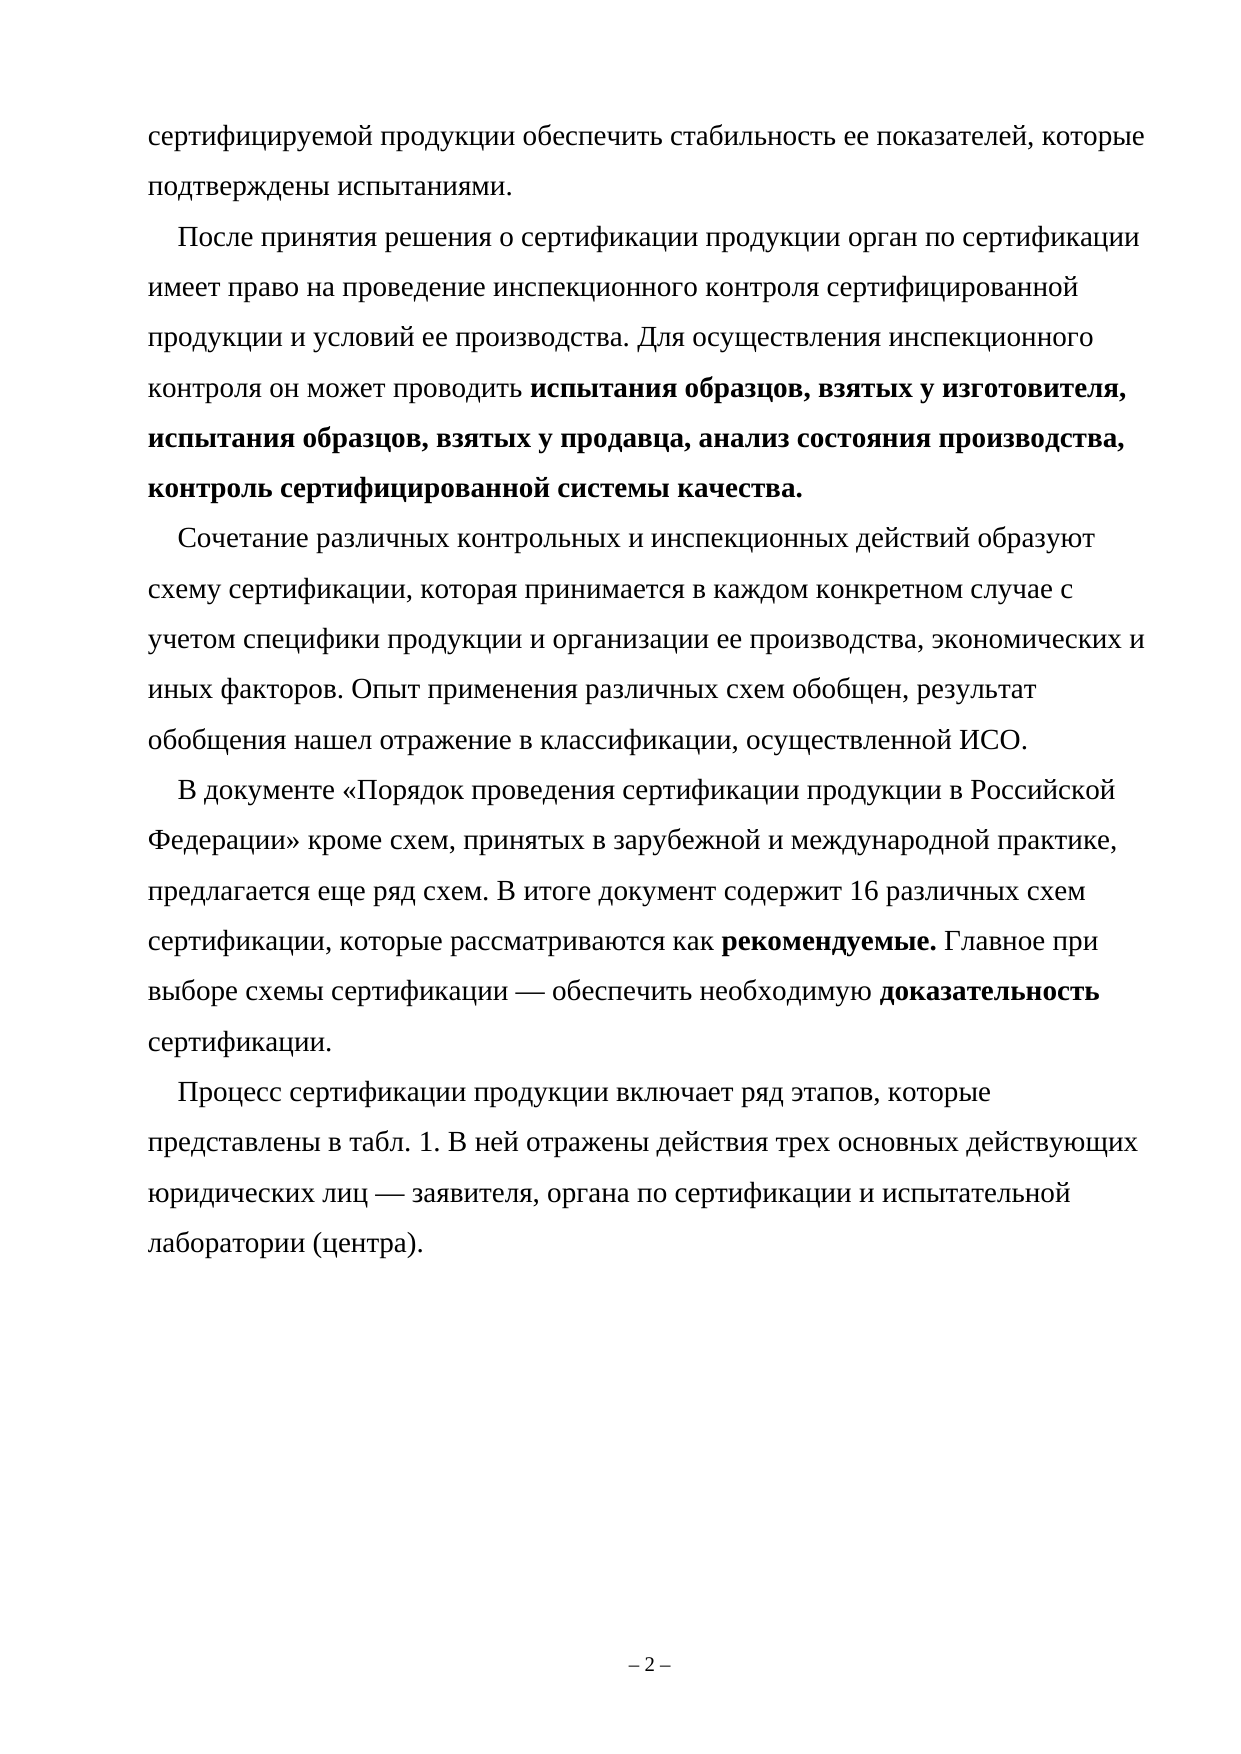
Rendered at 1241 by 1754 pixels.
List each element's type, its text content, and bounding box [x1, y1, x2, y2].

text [148, 118, 1152, 202]
text Процесс сертификации продукции включает ряд этапов, которые представлены в табл. 1. В ней отражены действия трех основных действующих юридических лиц — заявителя, органа по сертификации и испытательной лаборатории (центра). [148, 1074, 1152, 1258]
text В документе «Порядок проведения сертификации продукции в Российской Федерации» кроме схем, принятых в зарубежной и международной практике, предлагается еще ряд схем. В итоге документ содержит 16 различных схем сертификации, которые рассматриваются как рекомендуемые. Главное при выборе схемы сертификации — обеспечить необходимую доказательность сертификации. [148, 772, 1152, 1057]
text Сочетание различных контрольных и инспекционных действий образуют схему сертификации, которая принимается в каждом конкретном случае с учетом специфики продукции и организации ее производства, экономических и иных факторов. Опыт применения различных схем обобщен, результат обобщения нашел отражение в классификации, осуществленной ИСО. [148, 521, 1152, 755]
text После принятия решения о сертификации продукции орган по сертификации имеет право на проведение инспекционного контроля сертифицированной продукции и условий ее производства. Для осуществления инспекционного контроля он может проводить испытания образцов, взятых у изготовителя, испытания образцов, взятых у продавца, анализ состояния производства, контроль сертифицированной системы качества. [148, 219, 1152, 504]
